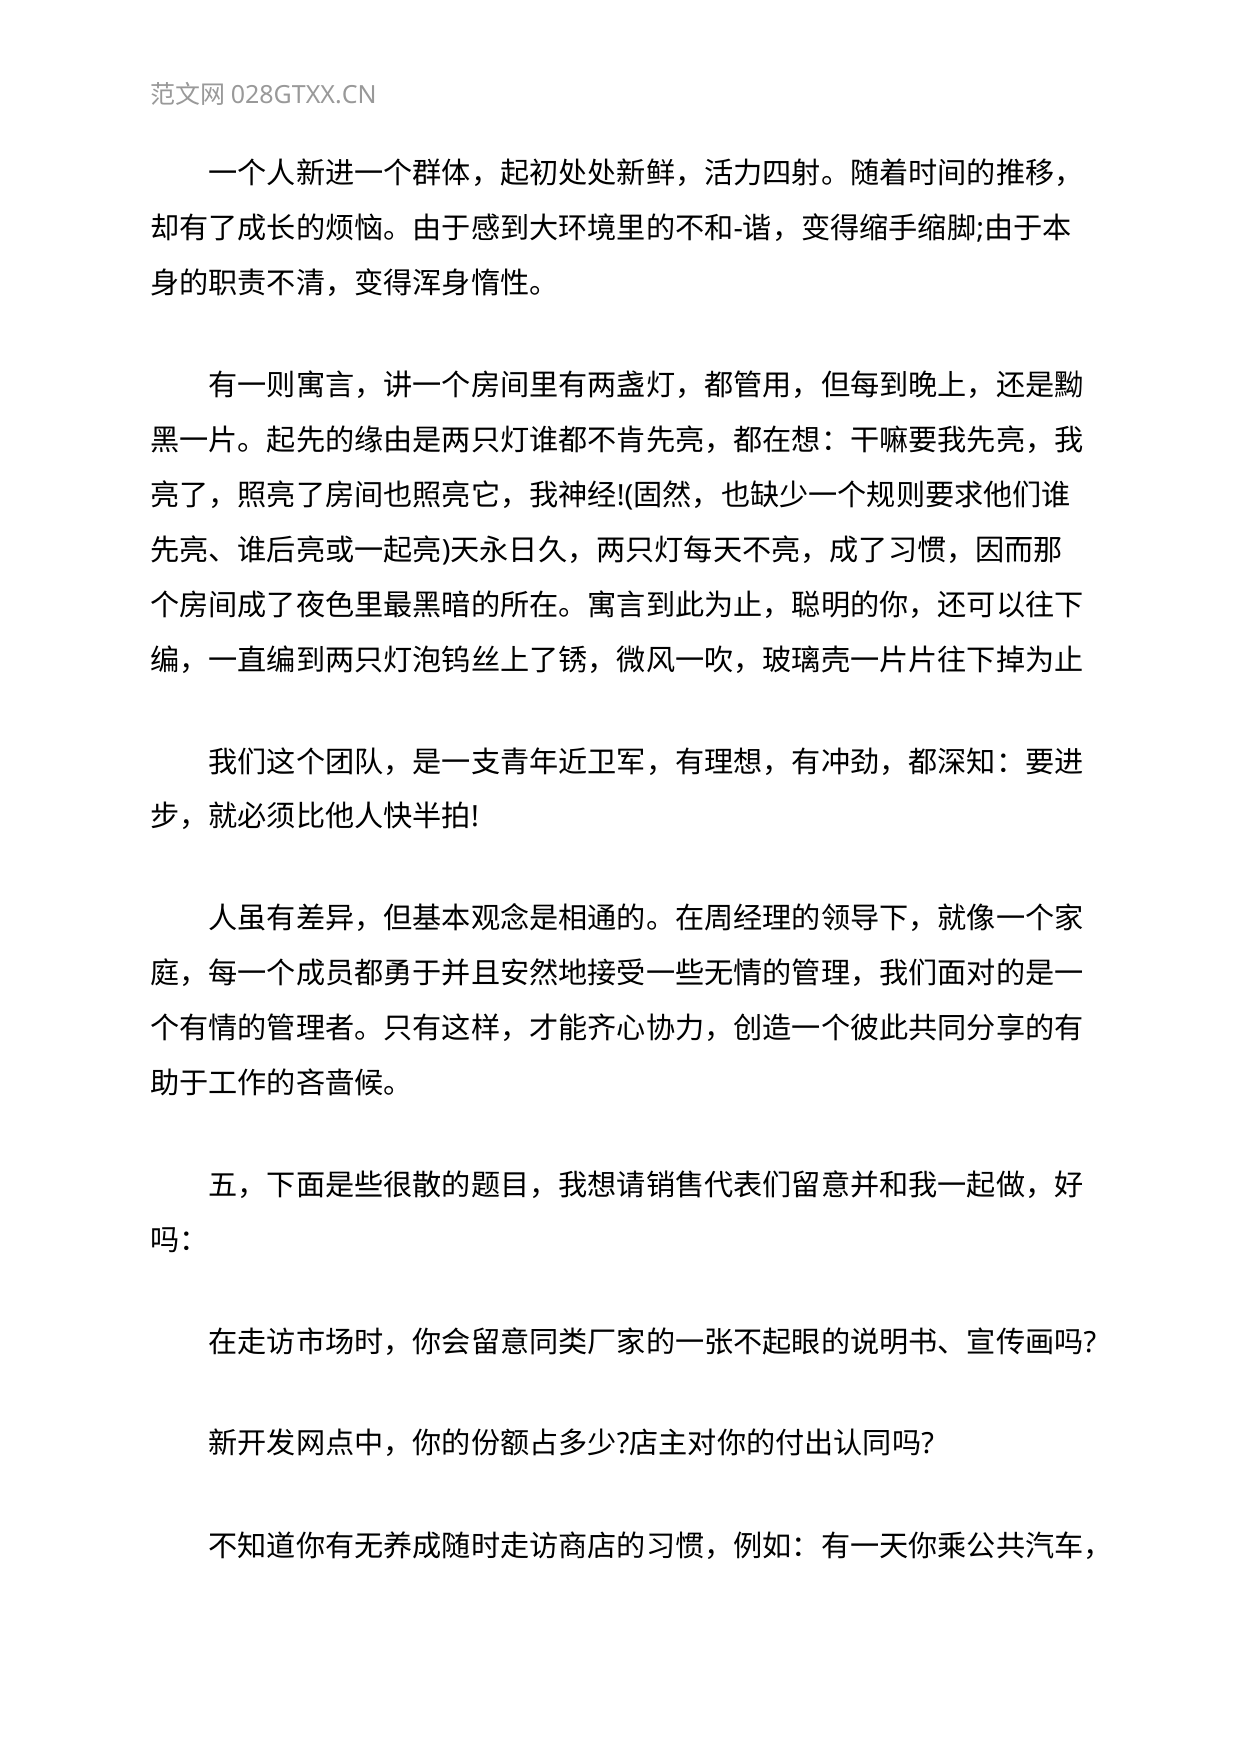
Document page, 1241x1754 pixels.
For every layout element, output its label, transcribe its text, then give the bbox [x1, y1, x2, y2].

text 在走访市场时，你会留意同类厂家的一张不起眼的说明书、宣传画吗? [150, 1318, 1090, 1361]
text 人虽有差异，但基本观念是相通的。在周经理的领导下，就像一个家庭，每一个成员都勇于并且安然地接受一些无情的管理，我们面对的是一个有情的管理者。只有这样，才能齐心协力，创造一个彼此共同分享的有助于工作的吝啬候。 [150, 895, 1090, 1102]
text 一个人新进一个群体，起初处处新鲜，活力四射。随着时间的推移，却有了成长的烦恼。由于感到大环境里的不和-谐，变得缩手缩脚;由于本身的职责不清，变得浑身惰性。 [150, 150, 1090, 302]
text 有一则寓言，讲一个房间里有两盏灯，都管用，但每到晚上，还是黝黑一片。起先的缘由是两只灯谁都不肯先亮，都在想：干嘛要我先亮，我亮了，照亮了房间也照亮它，我神经!(固然，也缺少一个规则要求他们谁先亮、谁后亮或一起亮)天永日久，两只灯每天不亮，成了习惯，因而那个房间成了夜色里最黑暗的所在。寓言到此为止，聪明的你，还可以往下编，一直编到两只灯泡钨丝上了锈，微风一吹，玻璃壳一片片往下掉为止 [150, 362, 1090, 679]
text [150, 1522, 1090, 1564]
text 五，下面是些很散的题目，我想请销售代表们留意并和我一起做，好吗： [150, 1161, 1090, 1259]
text 我们这个团队，是一支青年近卫军，有理想，有冲劲，都深知：要进步，就必须比他人快半拍! [150, 738, 1090, 835]
text 新开发网点中，你的份额占多少?店主对你的付出认同吗? [150, 1420, 1090, 1462]
